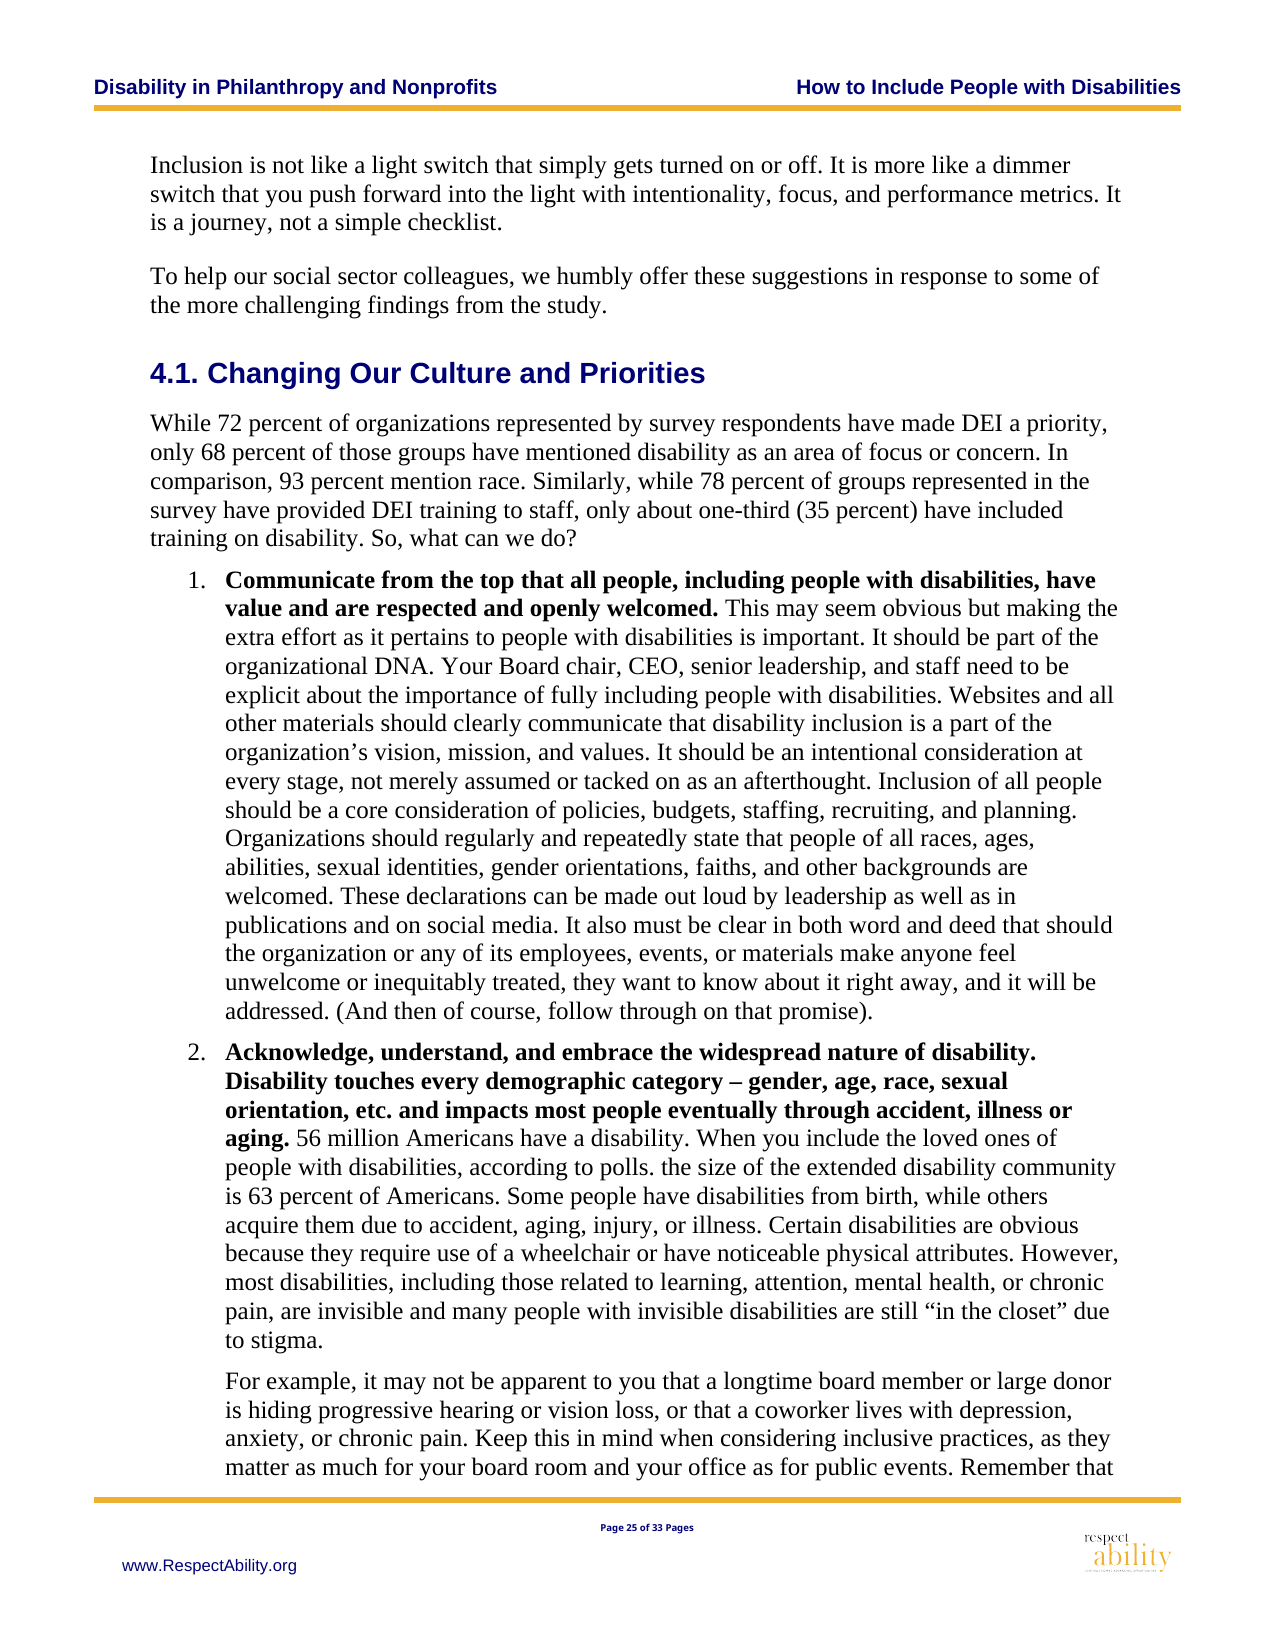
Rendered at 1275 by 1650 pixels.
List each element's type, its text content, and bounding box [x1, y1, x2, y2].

list Acknowledge, understand, and embrace the widespread nature of disability. Disability touches every demographic category – gender, age, race, sexual orientation, etc. and impacts most people eventually through accident, illness or aging. 56 million Americans have a disability. When you include the loved ones of people with disabilities, according to polls. the size of the extended disability community is 63 percent of Americans. Some people have disabilities from birth, while others acquire them due to accident, aging, injury, or illness. Certain disabilities are obvious because they require use of a wheelchair or have noticeable physical attributes. However, most disabilities, including those related to learning, attention, mental health, or chronic pain, are invisible and many people with invisible disabilities are still “in the closet” due to stigma. [187, 1037, 1125, 1353]
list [225, 1366, 1125, 1481]
list Communicate from the top that all people, including people with disabilities, have value and are respected and openly welcomed. This may seem obvious but making the extra effort as it pertains to people with disabilities is important. It should be part of the organizational DNA. Your Board chair, CEO, senior leadership, and staff need to be explicit about the importance of fully including people with disabilities. Websites and all other materials should clearly communicate that disability inclusion is a part of the organization’s vision, mission, and values. It should be an intentional consideration at every stage, not merely assumed or tacked on as an afterthought. Inclusion of all people should be a core consideration of policies, budgets, staffing, recruiting, and planning. Organizations should regularly and repeatedly state that people of all races, ages, abilities, sexual identities, gender orientations, faiths, and other backgrounds are welcomed. These declarations can be made out loud by leadership as well as in publications and on social media. It also must be clear in both word and deed that should the organization or any of its employees, events, or materials make anyone feel unwelcome or inequitably treated, they want to know about it right away, and it will be addressed. (And then of course, follow through on that promise). [187, 565, 1125, 1025]
picture [1084, 1533, 1172, 1572]
text To help our social sector colleagues, we humbly offer these suggestions in response to some of the more challenging findings from the study. [150, 261, 1125, 319]
list While 72 percent of organizations represented by survey respondents have made DEI a priority, only 68 percent of those groups have mentioned disability as an area of focus or concern. In comparison, 93 percent mention race. Similarly, while 78 percent of groups represented in the survey have provided DEI training to staff, only about one-third (35 percent) have included training on disability. So, what can we do? [150, 408, 1125, 552]
text Inclusion is not like a light switch that simply gets turned on or off. It is more like a dimmer switch that you push forward into the light with intentionality, focus, and performance metrics. It is a journey, not a simple checklist. [150, 150, 1125, 236]
subtitle Changing Our Culture and Priorities [150, 356, 1125, 390]
